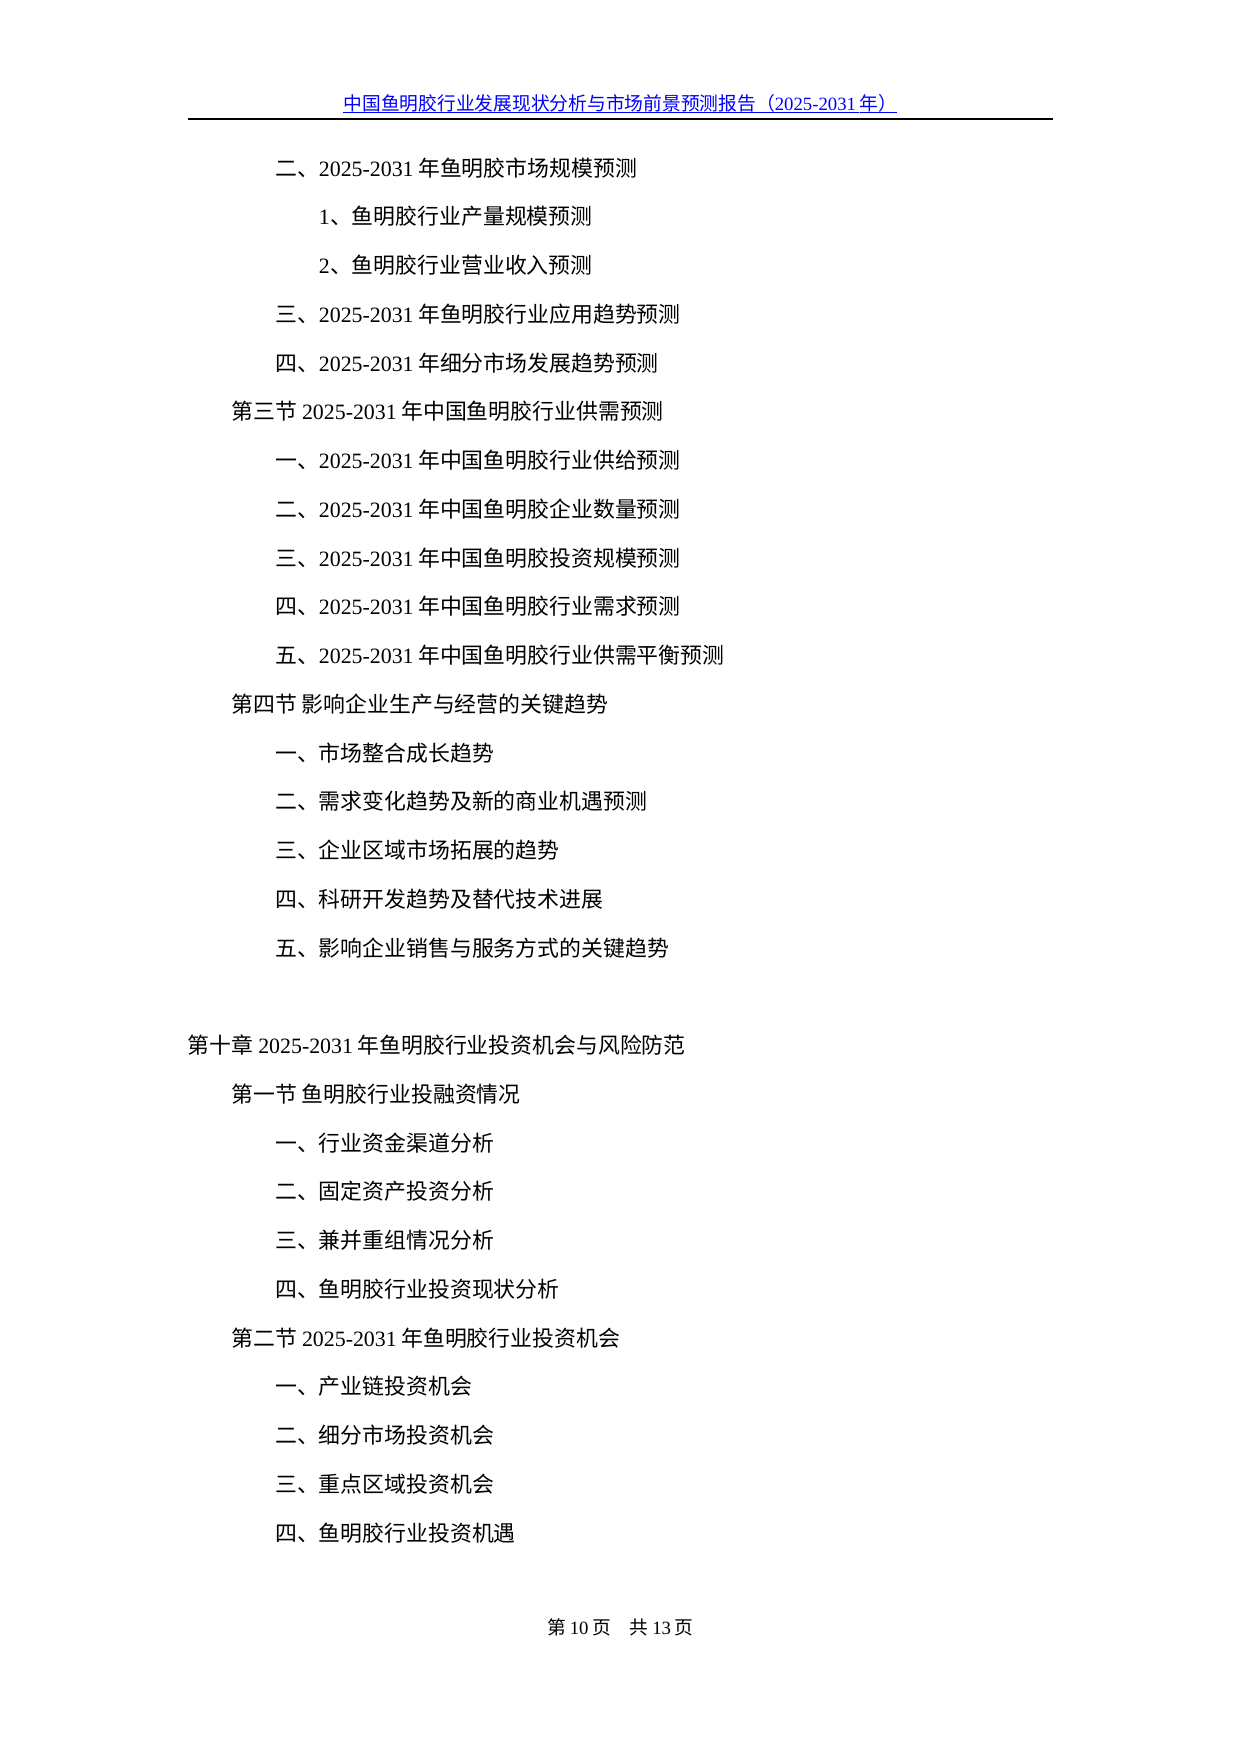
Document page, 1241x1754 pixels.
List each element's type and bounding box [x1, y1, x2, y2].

text [187, 150, 1053, 1548]
